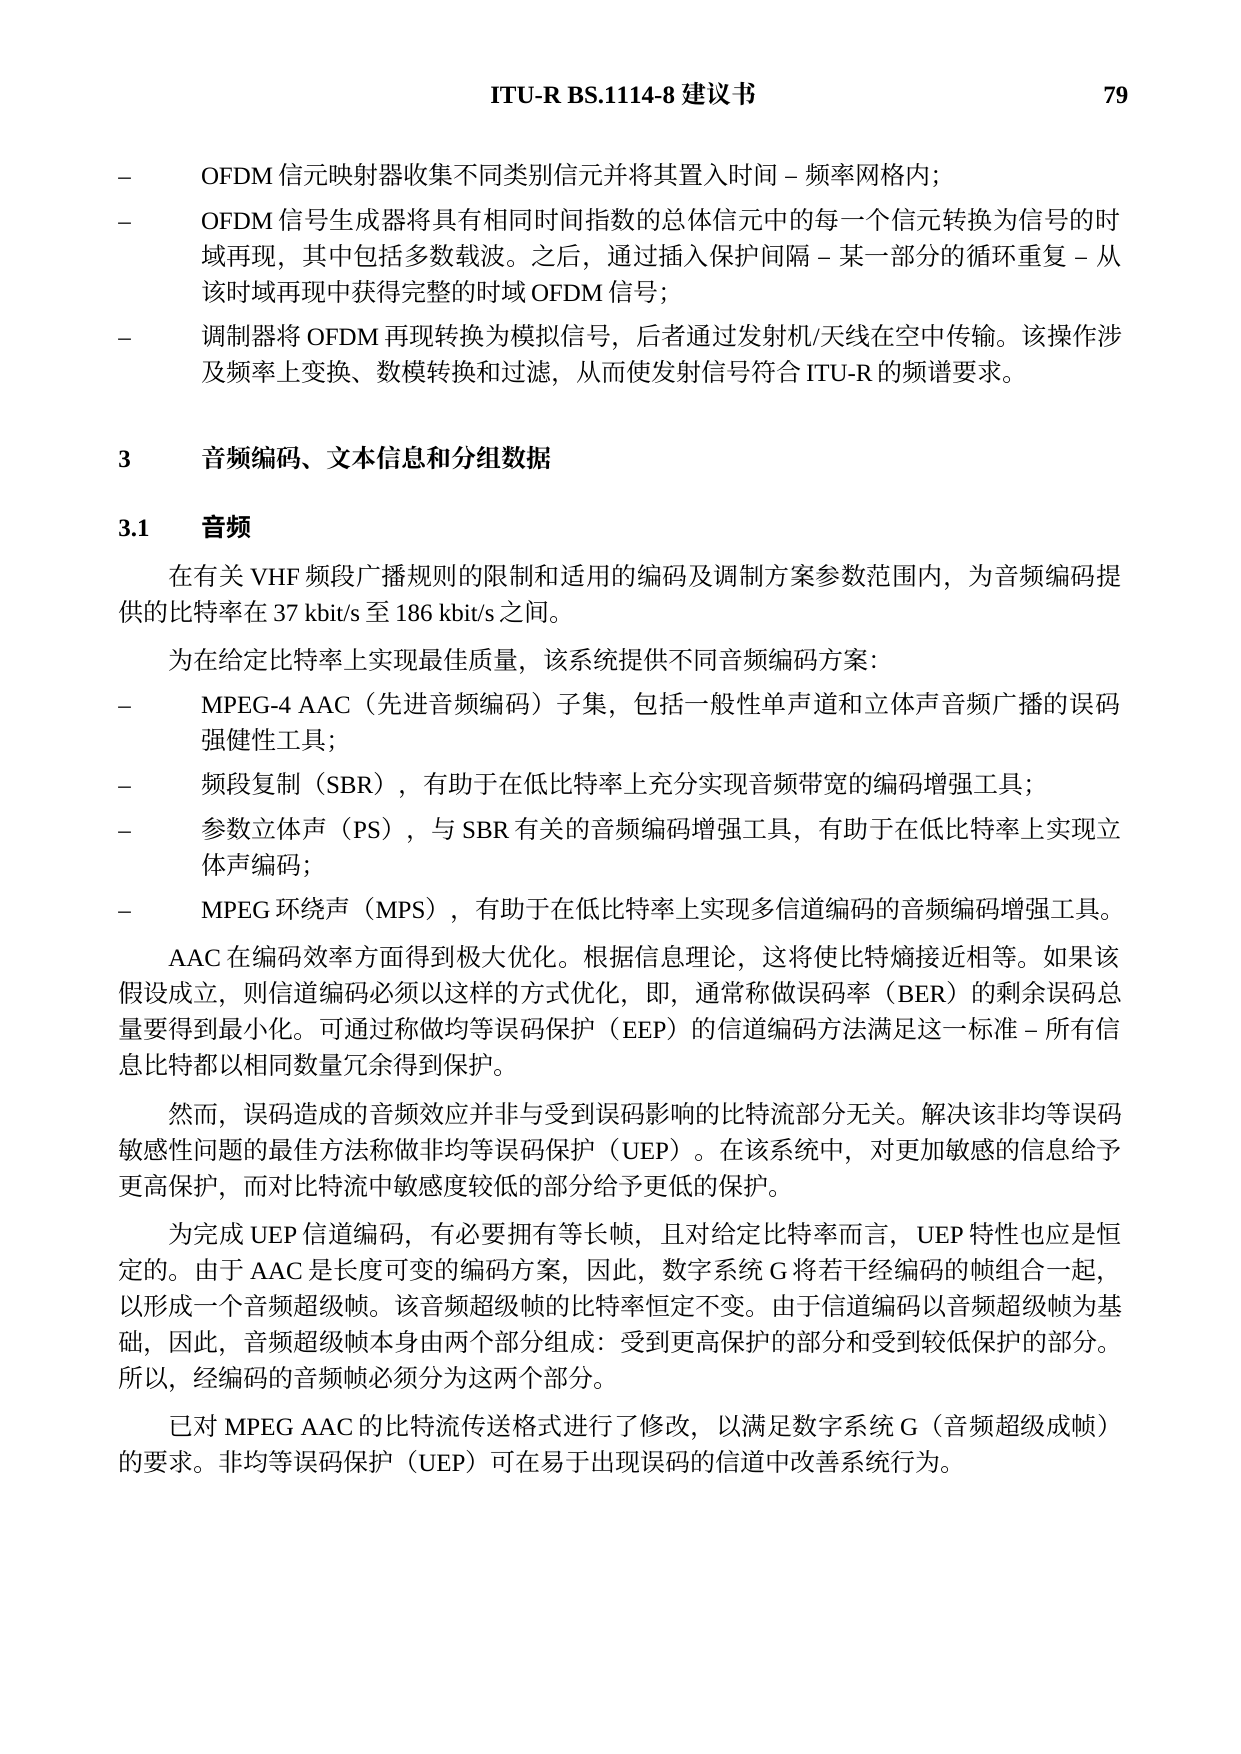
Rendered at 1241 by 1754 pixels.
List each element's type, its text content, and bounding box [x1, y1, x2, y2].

text – OFDM信元映射器收集不同类别信元并将其置入时间 – 频率网格内； [118, 156, 1122, 192]
text – 频段复制（SBR），有助于在低比特率上充分实现音频带宽的编码增强工具； [118, 765, 1122, 801]
text – MPEG-4 AAC（先进音频编码）子集，包括一般性单声道和立体声音频广播的误码强健性工具； [118, 685, 1122, 757]
text – 调制器将OFDM再现转换为模拟信号，后者通过发射机/天线在空中传输。该操作涉及频率上变换、数模转换和过滤，从而使发射信号符合ITU-R的频谱要求。 [118, 316, 1122, 388]
subtitle 3 音频编码、文本信息和分组数据 [118, 438, 1122, 474]
text 已对MPEG AAC的比特流传送格式进行了修改，以满足数字系统G（音频超级成帧）的要求。非均等误码保护（UEP）可在易于出现误码的信道中改善系统行为。 [118, 1407, 1122, 1479]
text 在有关VHF频段广播规则的限制和适用的编码及调制方案参数范围内，为音频编码提供的比特率在37 kbit/s至186 kbit/s之间。 [118, 556, 1122, 628]
text 为完成UEP信道编码，有必要拥有等长帧，且对给定比特率而言，UEP特性也应是恒定的。由于AAC是长度可变的编码方案，因此，数字系统G将若干经编码的帧组合一起，以形成一个音频超级帧。该音频超级帧的比特率恒定不变。由于信道编码以音频超级帧为基础，因此，音频超级帧本身由两个部分组成：受到更高保护的部分和受到较低保护的部分。所以，经编码的音频帧必须分为这两个部分。 [118, 1215, 1122, 1394]
text AAC在编码效率方面得到极大优化。根据信息理论，这将使比特熵接近相等。如果该假设成立，则信道编码必须以这样的方式优化，即，通常称做误码率（BER）的剩余误码总量要得到最小化。可通过称做均等误码保护（EEP）的信道编码方法满足这一标准 – 所有信息比特都以相同数量冗余得到保护。 [118, 938, 1122, 1082]
subtitle 3.1 音频 [118, 508, 1122, 544]
text – OFDM信号生成器将具有相同时间指数的总体信元中的每一个信元转换为信号的时域再现，其中包括多数载波。之后，通过插入保护间隔 – 某一部分的循环重复 – 从该时域再现中获得完整的时域OFDM信号； [118, 200, 1122, 308]
text – MPEG环绕声（MPS），有助于在低比特率上实现多信道编码的音频编码增强工具。 [118, 890, 1122, 926]
text 为在给定比特率上实现最佳质量，该系统提供不同音频编码方案： [118, 641, 1122, 677]
text – 参数立体声（PS），与SBR有关的音频编码增强工具，有助于在低比特率上实现立体声编码； [118, 809, 1122, 881]
text 然而，误码造成的音频效应并非与受到误码影响的比特流部分无关。解决该非均等误码敏感性问题的最佳方法称做非均等误码保护（UEP）。在该系统中，对更加敏感的信息给予更高保护，而对比特流中敏感度较低的部分给予更低的保护。 [118, 1094, 1122, 1202]
